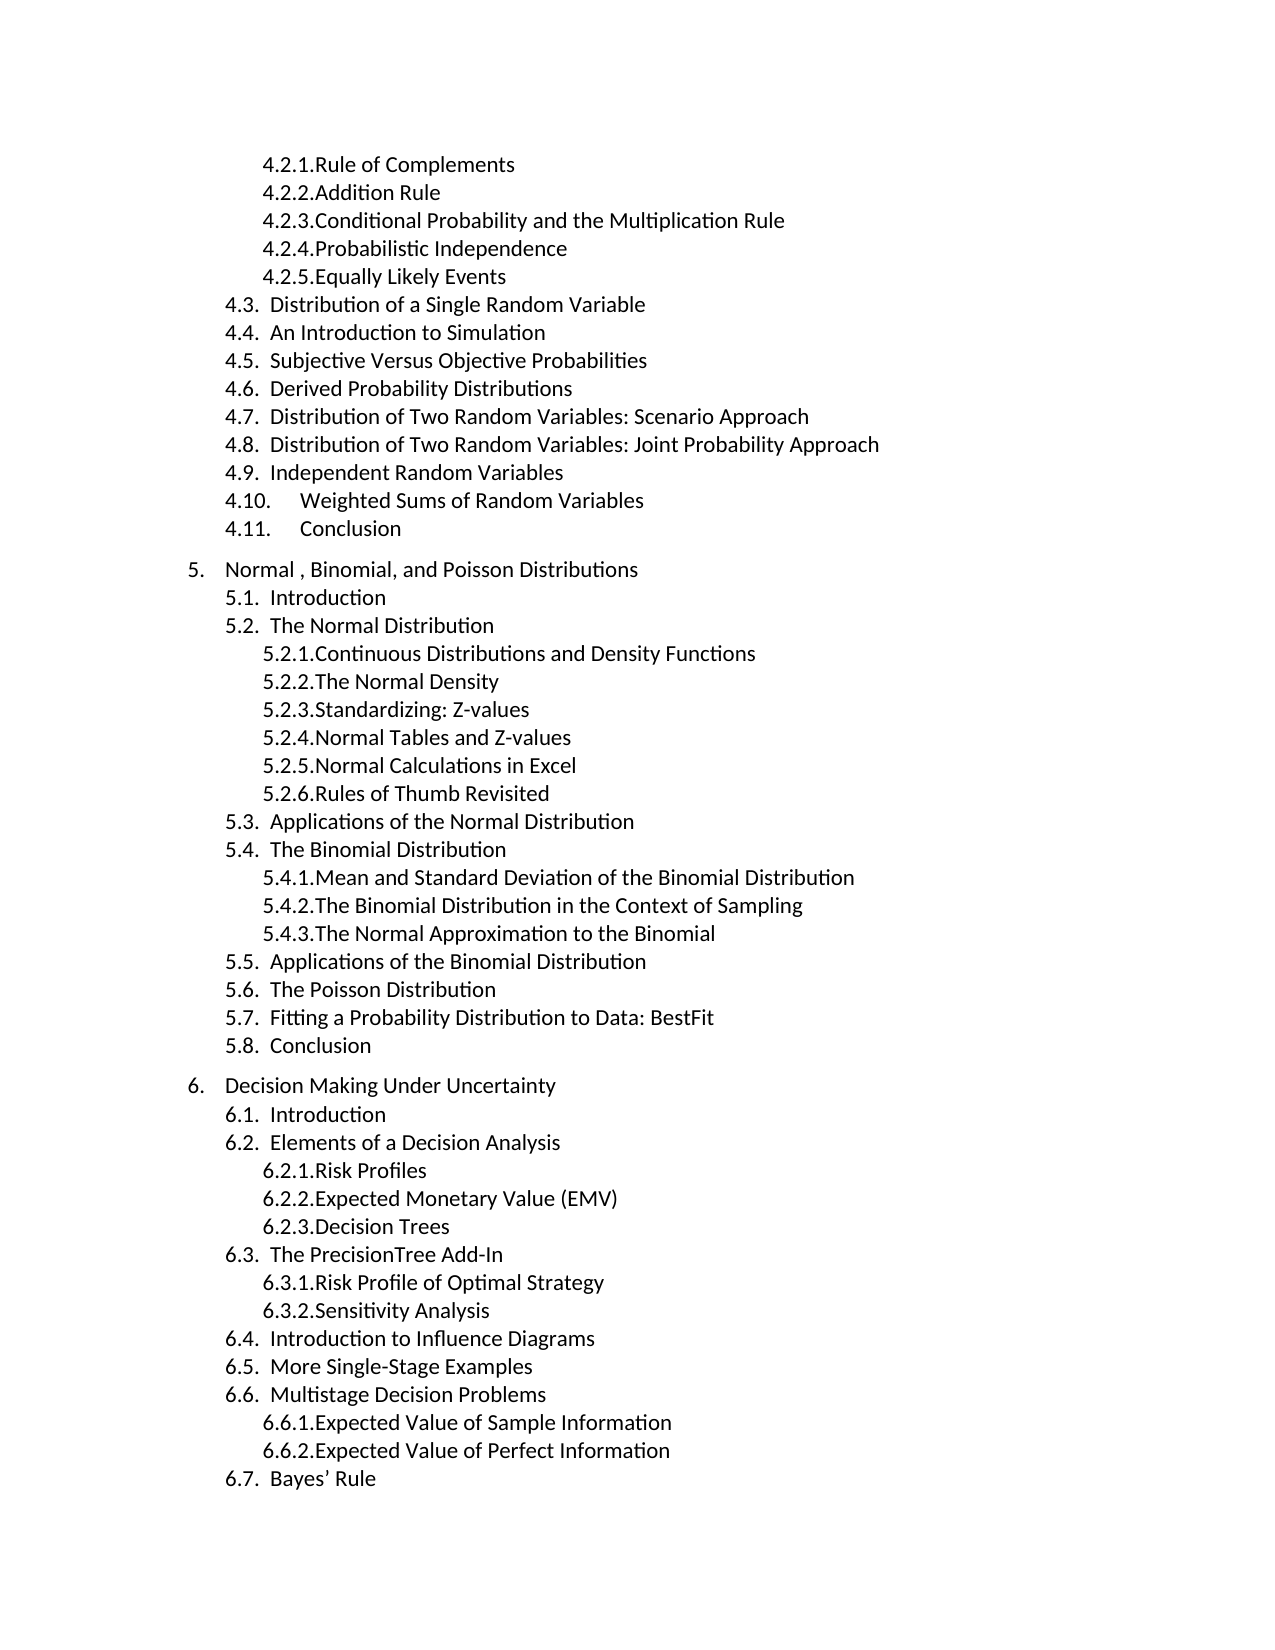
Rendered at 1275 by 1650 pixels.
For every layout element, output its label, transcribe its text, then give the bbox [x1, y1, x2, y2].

list More Single-Stage Examples [225, 1352, 1087, 1380]
list Decision Trees [262, 1212, 1087, 1240]
list Introduction to Influence Diagrams [225, 1324, 1087, 1352]
list Normal , Binomial, and Poisson Distributions [187, 555, 1087, 583]
list Applications of the Normal Distribution [225, 807, 1087, 835]
list Risk Profile of Optimal Strategy [262, 1268, 1087, 1296]
list Risk Profiles [262, 1156, 1087, 1184]
list The Binomial Distribution [225, 835, 1087, 863]
list Independent Random Variables [225, 458, 1087, 486]
list The Poisson Distribution [225, 975, 1087, 1003]
list Expected Value of Sample Information [262, 1408, 1087, 1436]
list Probabilistic Independence [262, 234, 1087, 262]
list Sensitivity Analysis [262, 1296, 1087, 1324]
list Conclusion [225, 1031, 1087, 1059]
list The Binomial Distribution in the Context of Sampling [262, 891, 1087, 919]
list Expected Value of Perfect Information [262, 1436, 1087, 1464]
list The Normal Approximation to the Binomial [262, 919, 1087, 947]
list Subjective Versus Objective Probabilities [225, 346, 1087, 374]
list Conclusion [225, 514, 1087, 542]
list Conditional Probability and the Multiplication Rule [262, 206, 1087, 234]
list Addition Rule [262, 178, 1087, 206]
list Decision Making Under Uncertainty [187, 1072, 1087, 1100]
list Weighted Sums of Random Variables [225, 486, 1087, 514]
list Rule of Complements [262, 150, 1087, 178]
list The Normal Density [262, 667, 1087, 695]
list Distribution of a Single Random Variable [225, 290, 1087, 318]
list Mean and Standard Deviation of the Binomial Distribution [262, 863, 1087, 891]
list Bayes’ Rule [225, 1464, 1087, 1492]
list Elements of a Decision Analysis [225, 1128, 1087, 1156]
list Normal Tables and Z-values [262, 723, 1087, 751]
list Rules of Thumb Revisited [262, 779, 1087, 807]
list Distribution of Two Random Variables: Joint Probability Approach [225, 430, 1087, 458]
list Introduction [225, 1100, 1087, 1128]
list Equally Likely Events [262, 262, 1087, 290]
list Normal Calculations in Excel [262, 751, 1087, 779]
list Standardizing: Z-values [262, 695, 1087, 723]
list Applications of the Binomial Distribution [225, 947, 1087, 975]
list Continuous Distributions and Density Functions [262, 639, 1087, 667]
list Introduction [225, 583, 1087, 611]
list Expected Monetary Value (EMV) [262, 1184, 1087, 1212]
list An Introduction to Simulation [225, 318, 1087, 346]
list The PrecisionTree Add-In [225, 1240, 1087, 1268]
list Derived Probability Distributions [225, 374, 1087, 402]
list Multistage Decision Problems [225, 1380, 1087, 1408]
list Fitting a Probability Distribution to Data: BestFit [225, 1003, 1087, 1031]
list Distribution of Two Random Variables: Scenario Approach [225, 402, 1087, 430]
list The Normal Distribution [225, 611, 1087, 639]
